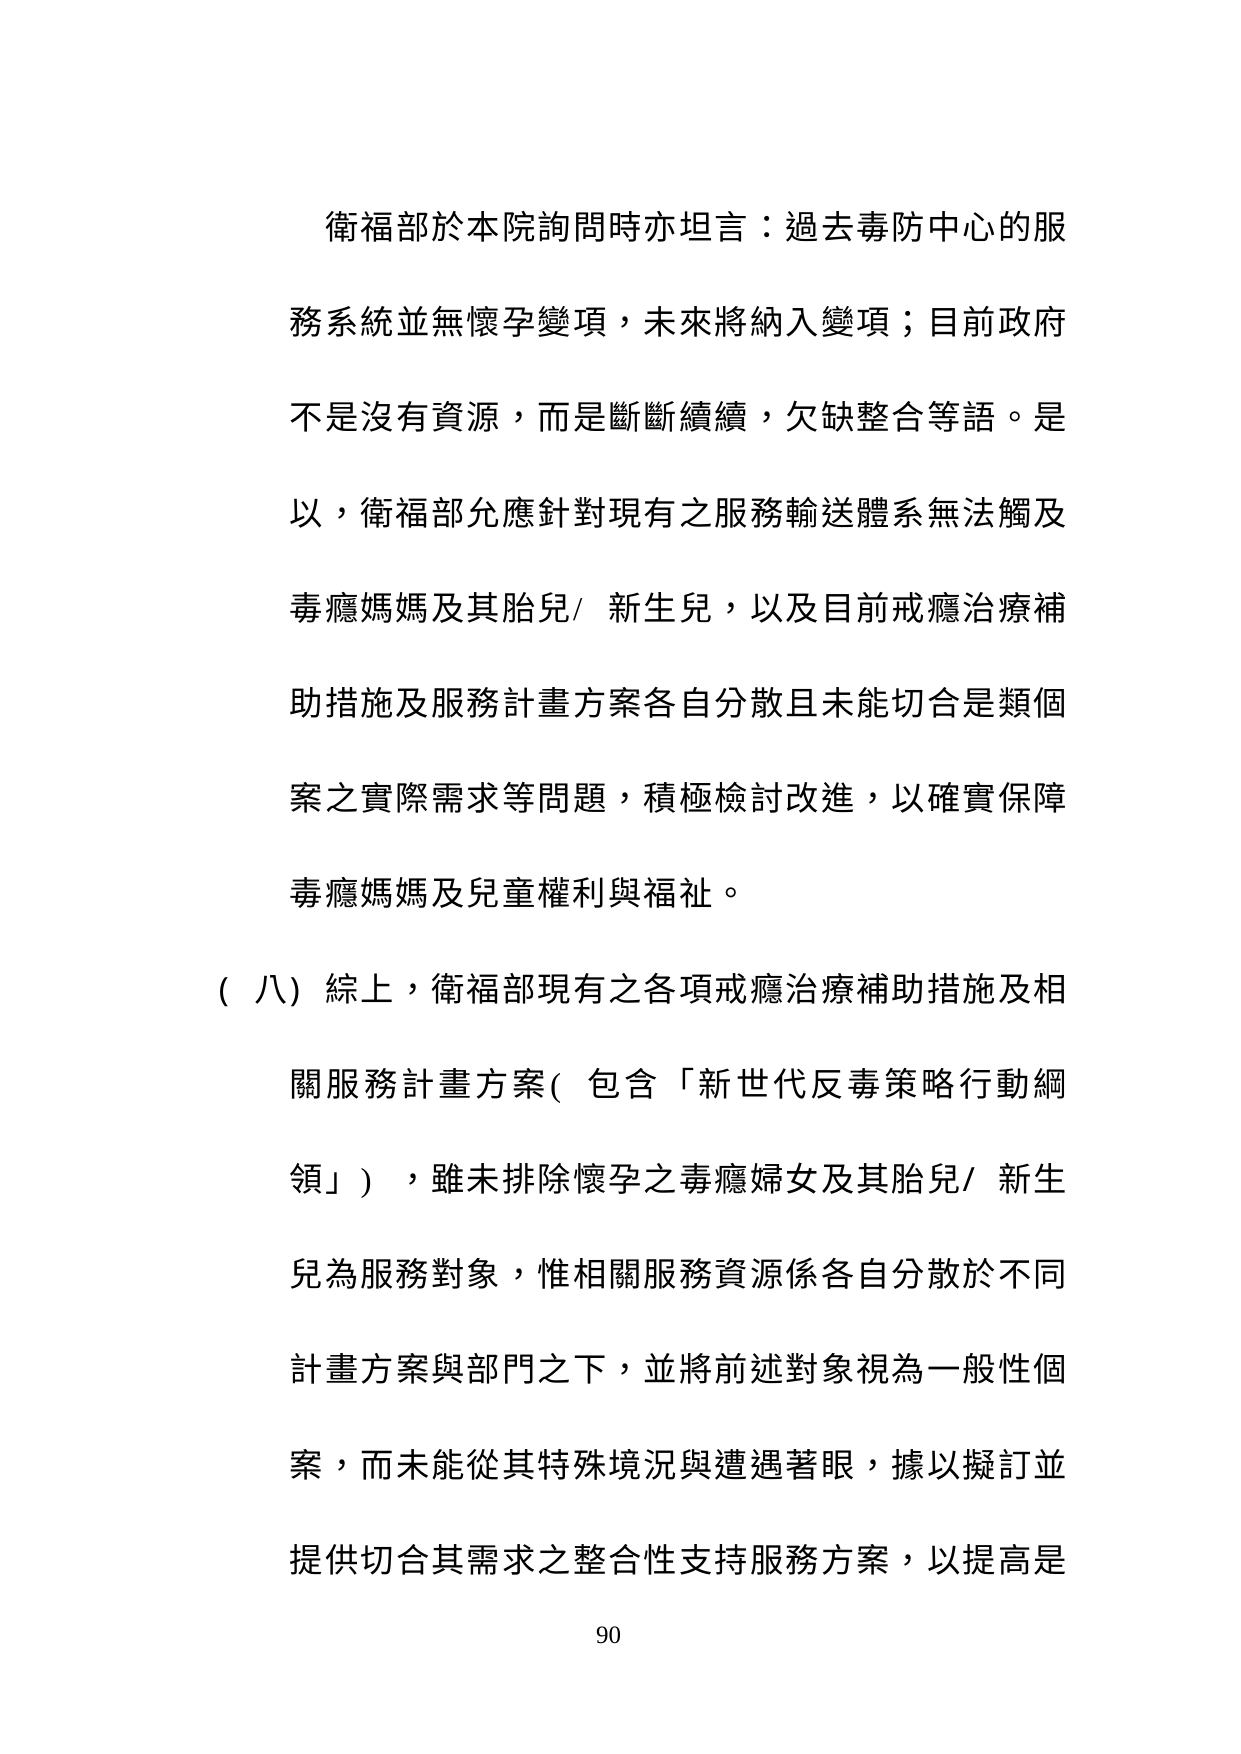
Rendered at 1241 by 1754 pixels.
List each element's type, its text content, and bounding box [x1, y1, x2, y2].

subtitle 衛福部於本院詢問時亦坦言：過去毒防中心的服務系統並無懷孕變項，未來將納入變項；目前政府不是沒有資源，而是斷斷續續，欠缺整合等語。是以，衛福部允應針對現有之服務輸送體系無法觸及毒癮媽媽及其胎兒/新生兒，以及目前戒癮治療補助措施及服務計畫方案各自分散且未能切合是類個案之實際需求等問題，積極檢討改進，以確實保障毒癮媽媽及兒童權利與福祉。 [289, 177, 1069, 939]
